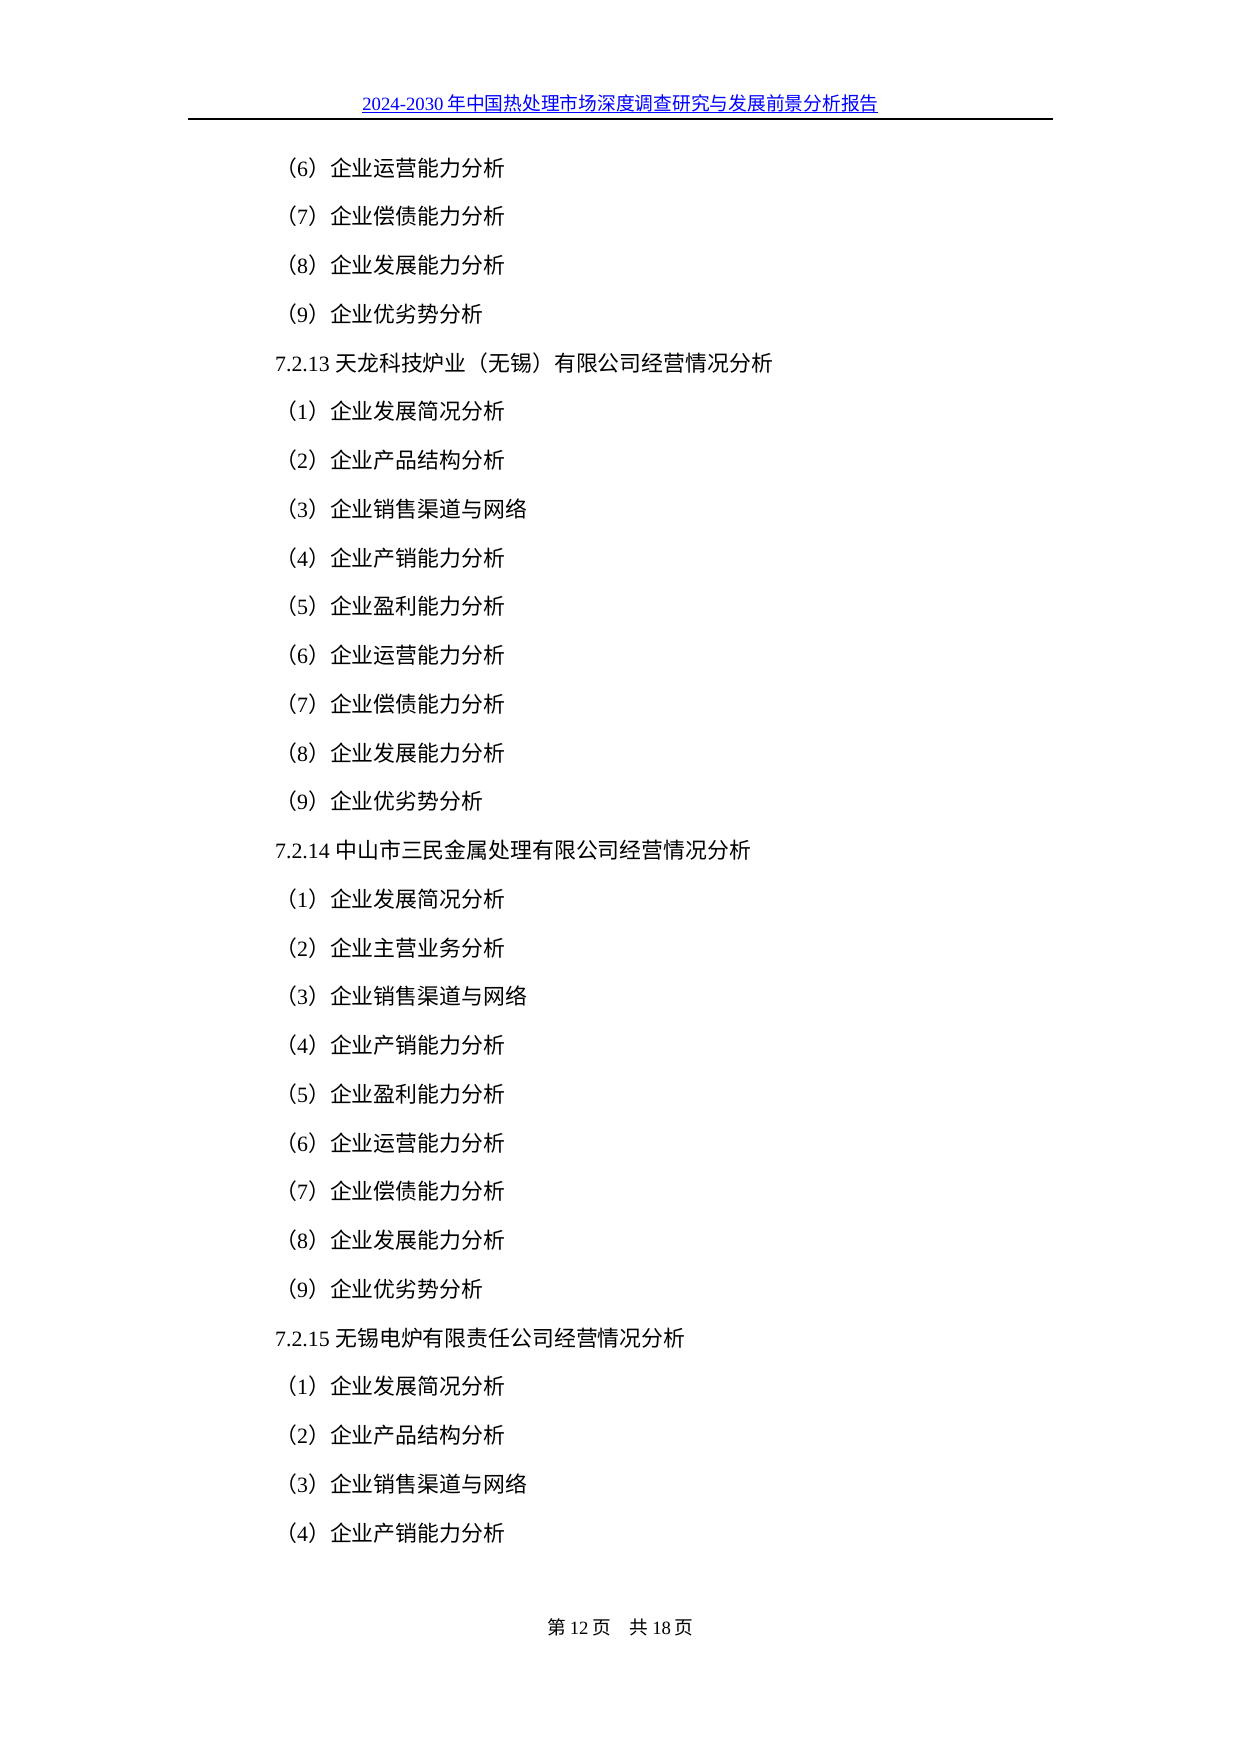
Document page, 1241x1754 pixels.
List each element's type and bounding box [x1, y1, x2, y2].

text [187, 150, 1053, 1548]
